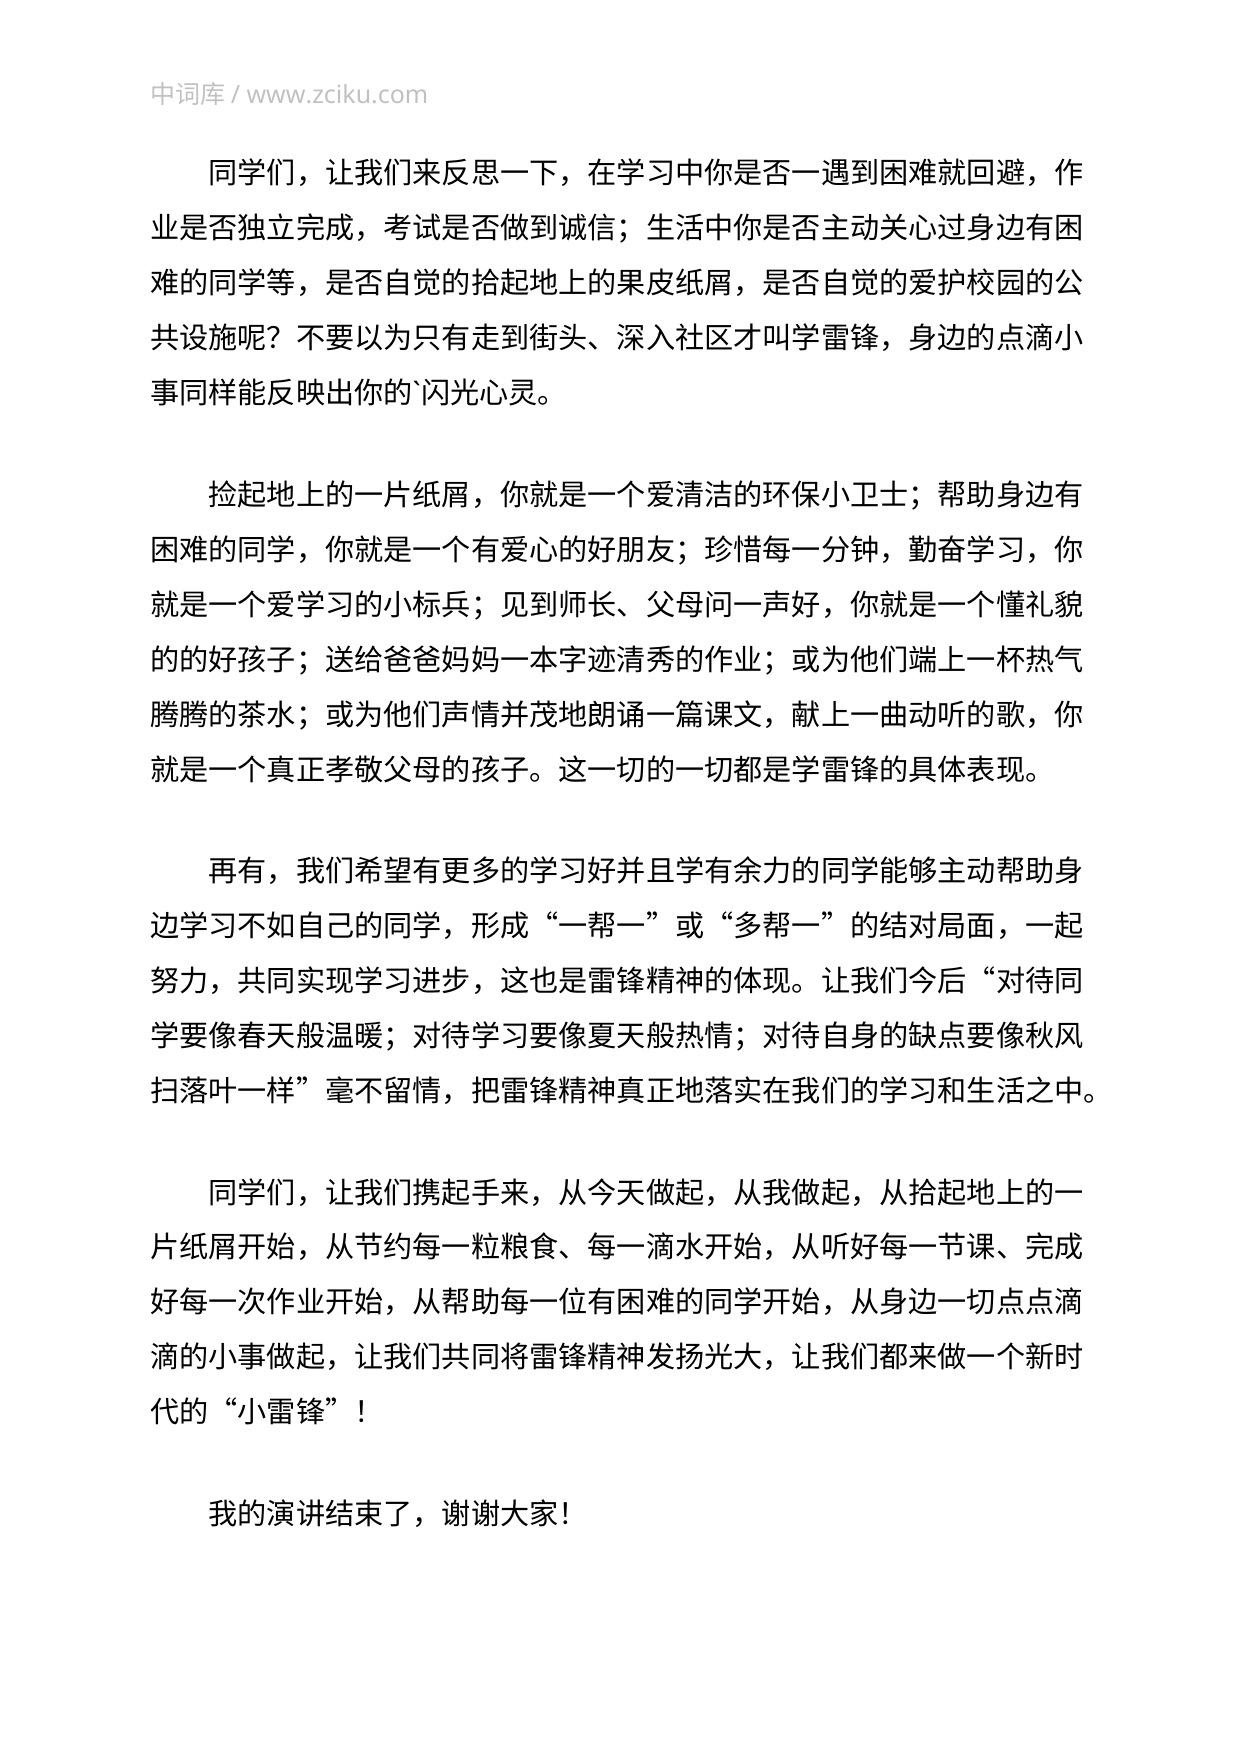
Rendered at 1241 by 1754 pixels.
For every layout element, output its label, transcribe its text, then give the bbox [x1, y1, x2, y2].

text 同学们，让我们来反思一下，在学习中你是否一遇到困难就回避，作业是否独立完成，考试是否做到诚信；生活中你是否主动关心过身边有困难的同学等，是否自觉的拾起地上的果皮纸屑，是否自觉的爱护校园的公共设施呢？不要以为只有走到街头、深入社区才叫学雷锋，身边的点滴小事同样能反映出你的`闪光心灵。 [150, 150, 1090, 412]
text 同学们，让我们携起手来，从今天做起，从我做起，从拾起地上的一片纸屑开始，从节约每一粒粮食、每一滴水开始，从听好每一节课、完成好每一次作业开始，从帮助每一位有困难的同学开始，从身边一切点点滴滴的小事做起，让我们共同将雷锋精神发扬光大，让我们都来做一个新时代的“小雷锋”！ [150, 1169, 1090, 1431]
text 我的演讲结束了，谢谢大家！ [150, 1491, 1090, 1533]
text 再有，我们希望有更多的学习好并且学有余力的同学能够主动帮助身边学习不如自己的同学，形成“一帮一”或“多帮一”的结对局面，一起努力，共同实现学习进步，这也是雷锋精神的体现。让我们今后“对待同学要像春天般温暖；对待学习要像夏天般热情；对待自身的缺点要像秋风扫落叶一样”毫不留情，把雷锋精神真正地落实在我们的学习和生活之中。 [150, 848, 1090, 1110]
text 捡起地上的一片纸屑，你就是一个爱清洁的环保小卫士；帮助身边有困难的同学，你就是一个有爱心的好朋友；珍惜每一分钟，勤奋学习，你就是一个爱学习的小标兵；见到师长、父母问一声好，你就是一个懂礼貌的的好孩子；送给爸爸妈妈一本字迹清秀的作业；或为他们端上一杯热气腾腾的茶水；或为他们声情并茂地朗诵一篇课文，献上一曲动听的歌，你就是一个真正孝敬父母的孩子。这一切的一切都是学雷锋的具体表现。 [150, 472, 1090, 788]
